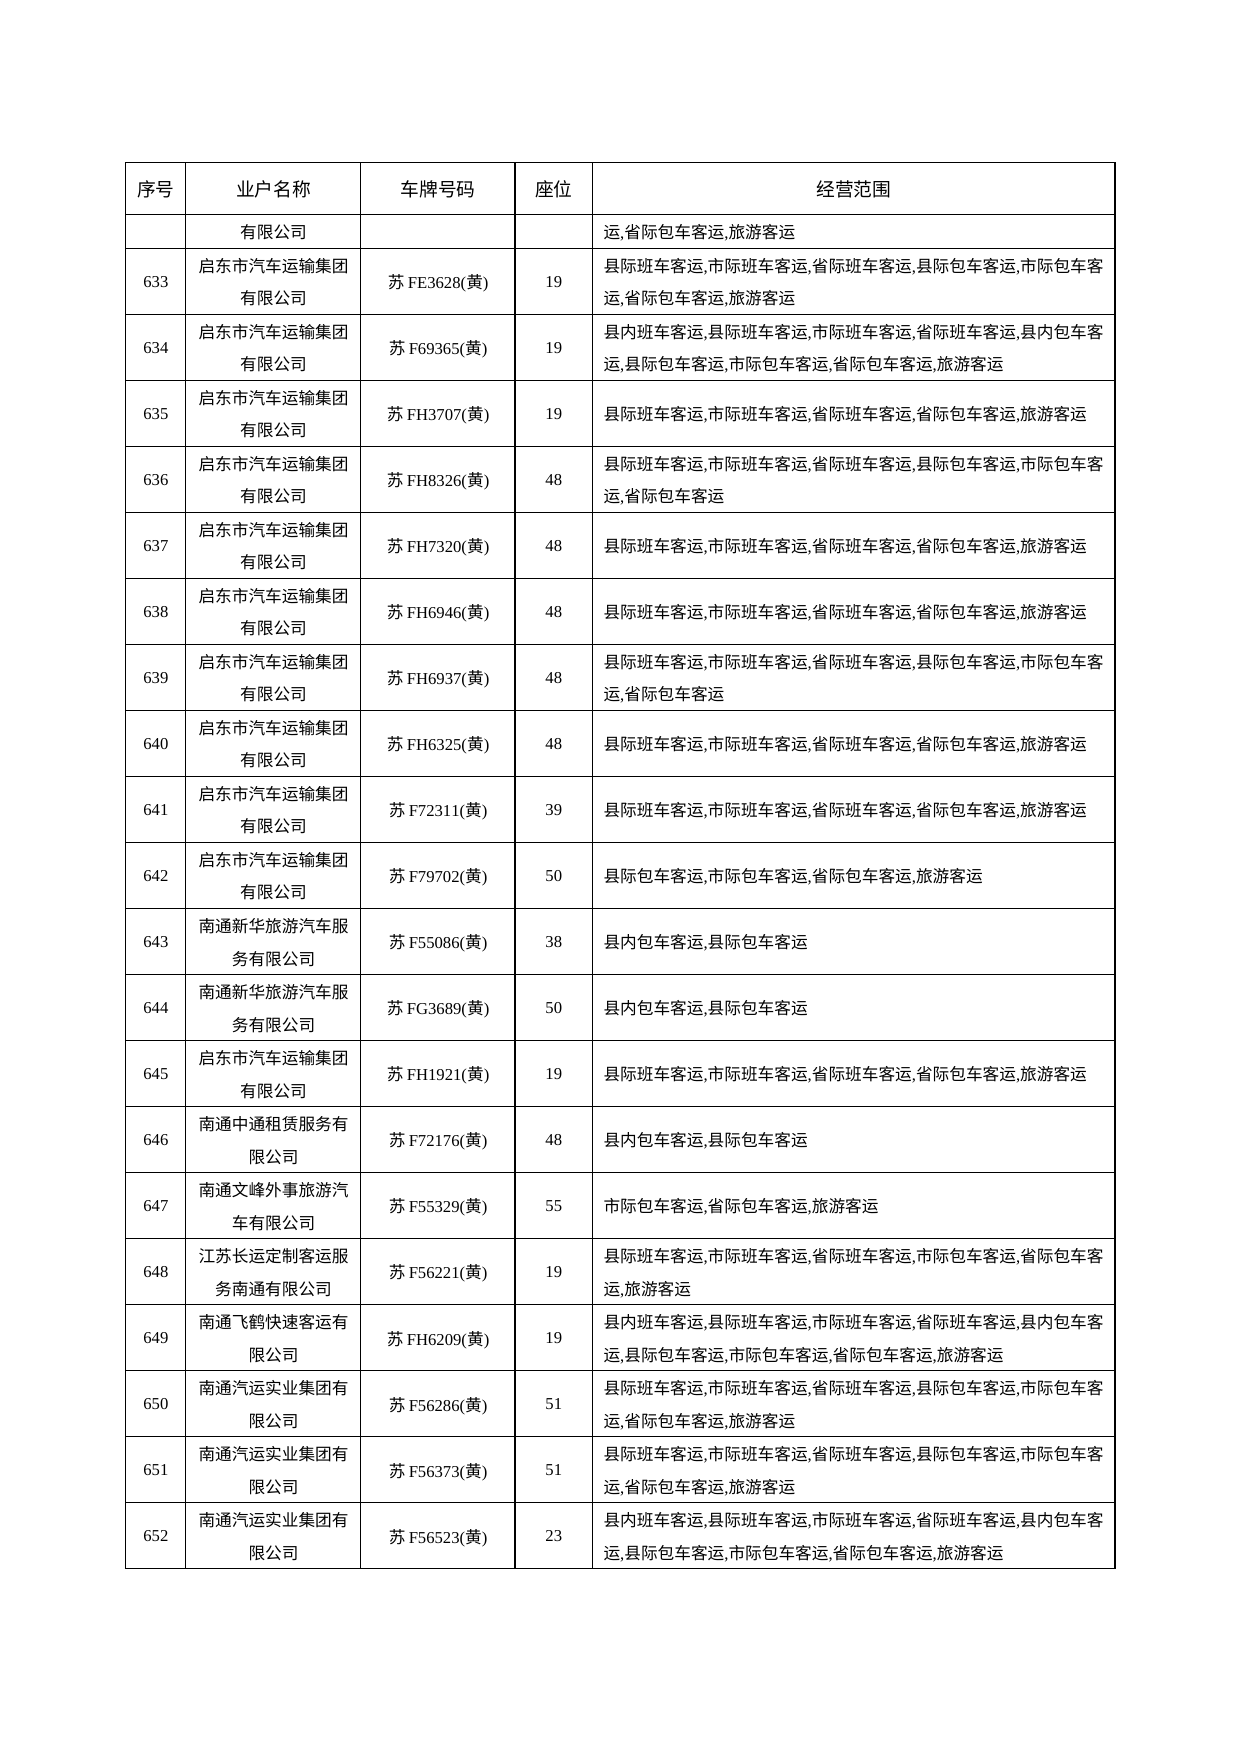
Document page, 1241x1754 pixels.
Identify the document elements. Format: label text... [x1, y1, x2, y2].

table_header 序号 [126, 163, 185, 214]
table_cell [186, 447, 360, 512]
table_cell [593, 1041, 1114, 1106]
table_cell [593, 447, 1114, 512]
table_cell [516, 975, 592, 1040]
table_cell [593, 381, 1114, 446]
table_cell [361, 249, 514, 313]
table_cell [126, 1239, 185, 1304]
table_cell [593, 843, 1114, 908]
table_header 经营范围 [593, 163, 1114, 214]
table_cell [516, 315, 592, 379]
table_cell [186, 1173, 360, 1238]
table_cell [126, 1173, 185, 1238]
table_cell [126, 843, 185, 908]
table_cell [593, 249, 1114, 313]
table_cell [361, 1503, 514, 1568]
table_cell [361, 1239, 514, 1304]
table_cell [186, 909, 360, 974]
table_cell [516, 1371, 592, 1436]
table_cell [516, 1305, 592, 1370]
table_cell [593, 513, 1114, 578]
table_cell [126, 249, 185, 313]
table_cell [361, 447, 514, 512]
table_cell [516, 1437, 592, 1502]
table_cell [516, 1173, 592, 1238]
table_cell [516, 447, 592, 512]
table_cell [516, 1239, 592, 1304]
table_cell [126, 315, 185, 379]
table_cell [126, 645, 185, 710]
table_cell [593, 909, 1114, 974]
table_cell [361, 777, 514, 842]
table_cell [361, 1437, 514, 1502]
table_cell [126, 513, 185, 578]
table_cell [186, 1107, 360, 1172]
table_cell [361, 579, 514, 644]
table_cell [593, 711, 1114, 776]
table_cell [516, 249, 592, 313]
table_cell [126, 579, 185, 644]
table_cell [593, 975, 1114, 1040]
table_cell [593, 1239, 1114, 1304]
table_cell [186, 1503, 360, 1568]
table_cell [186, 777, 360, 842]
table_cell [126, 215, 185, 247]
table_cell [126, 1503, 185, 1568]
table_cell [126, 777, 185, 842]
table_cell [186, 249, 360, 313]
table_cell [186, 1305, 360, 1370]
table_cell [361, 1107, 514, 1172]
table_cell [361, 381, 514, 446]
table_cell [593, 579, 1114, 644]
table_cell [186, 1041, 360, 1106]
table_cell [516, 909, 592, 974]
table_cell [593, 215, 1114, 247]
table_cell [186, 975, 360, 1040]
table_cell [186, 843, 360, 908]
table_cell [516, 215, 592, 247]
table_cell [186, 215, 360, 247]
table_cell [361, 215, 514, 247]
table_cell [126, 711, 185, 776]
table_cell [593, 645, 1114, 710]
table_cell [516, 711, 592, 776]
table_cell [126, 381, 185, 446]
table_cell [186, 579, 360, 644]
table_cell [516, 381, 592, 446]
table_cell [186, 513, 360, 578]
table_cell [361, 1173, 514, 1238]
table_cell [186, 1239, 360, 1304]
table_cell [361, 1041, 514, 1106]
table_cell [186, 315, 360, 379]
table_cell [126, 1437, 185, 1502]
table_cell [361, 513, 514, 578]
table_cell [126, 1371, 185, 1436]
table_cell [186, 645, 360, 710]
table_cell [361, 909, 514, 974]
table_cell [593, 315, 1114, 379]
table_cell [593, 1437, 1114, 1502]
table_header 车牌号码 [361, 163, 514, 214]
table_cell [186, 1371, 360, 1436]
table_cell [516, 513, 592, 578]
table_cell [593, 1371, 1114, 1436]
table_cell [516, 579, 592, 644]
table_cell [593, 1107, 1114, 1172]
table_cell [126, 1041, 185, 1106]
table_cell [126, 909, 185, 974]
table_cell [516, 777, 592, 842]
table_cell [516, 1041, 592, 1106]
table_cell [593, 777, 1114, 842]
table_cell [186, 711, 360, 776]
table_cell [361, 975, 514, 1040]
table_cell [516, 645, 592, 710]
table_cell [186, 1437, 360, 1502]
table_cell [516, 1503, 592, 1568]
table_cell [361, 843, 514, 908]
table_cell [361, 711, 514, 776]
table_header 业户名称 [186, 163, 360, 214]
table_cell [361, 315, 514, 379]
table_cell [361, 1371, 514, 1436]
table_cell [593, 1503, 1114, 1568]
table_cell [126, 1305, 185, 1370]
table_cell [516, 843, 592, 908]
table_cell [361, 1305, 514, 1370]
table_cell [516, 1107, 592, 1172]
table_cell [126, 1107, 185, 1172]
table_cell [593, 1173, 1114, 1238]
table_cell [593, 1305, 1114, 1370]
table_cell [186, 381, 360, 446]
table_header 座位 [516, 163, 592, 214]
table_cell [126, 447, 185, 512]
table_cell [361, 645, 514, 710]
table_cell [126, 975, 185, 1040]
